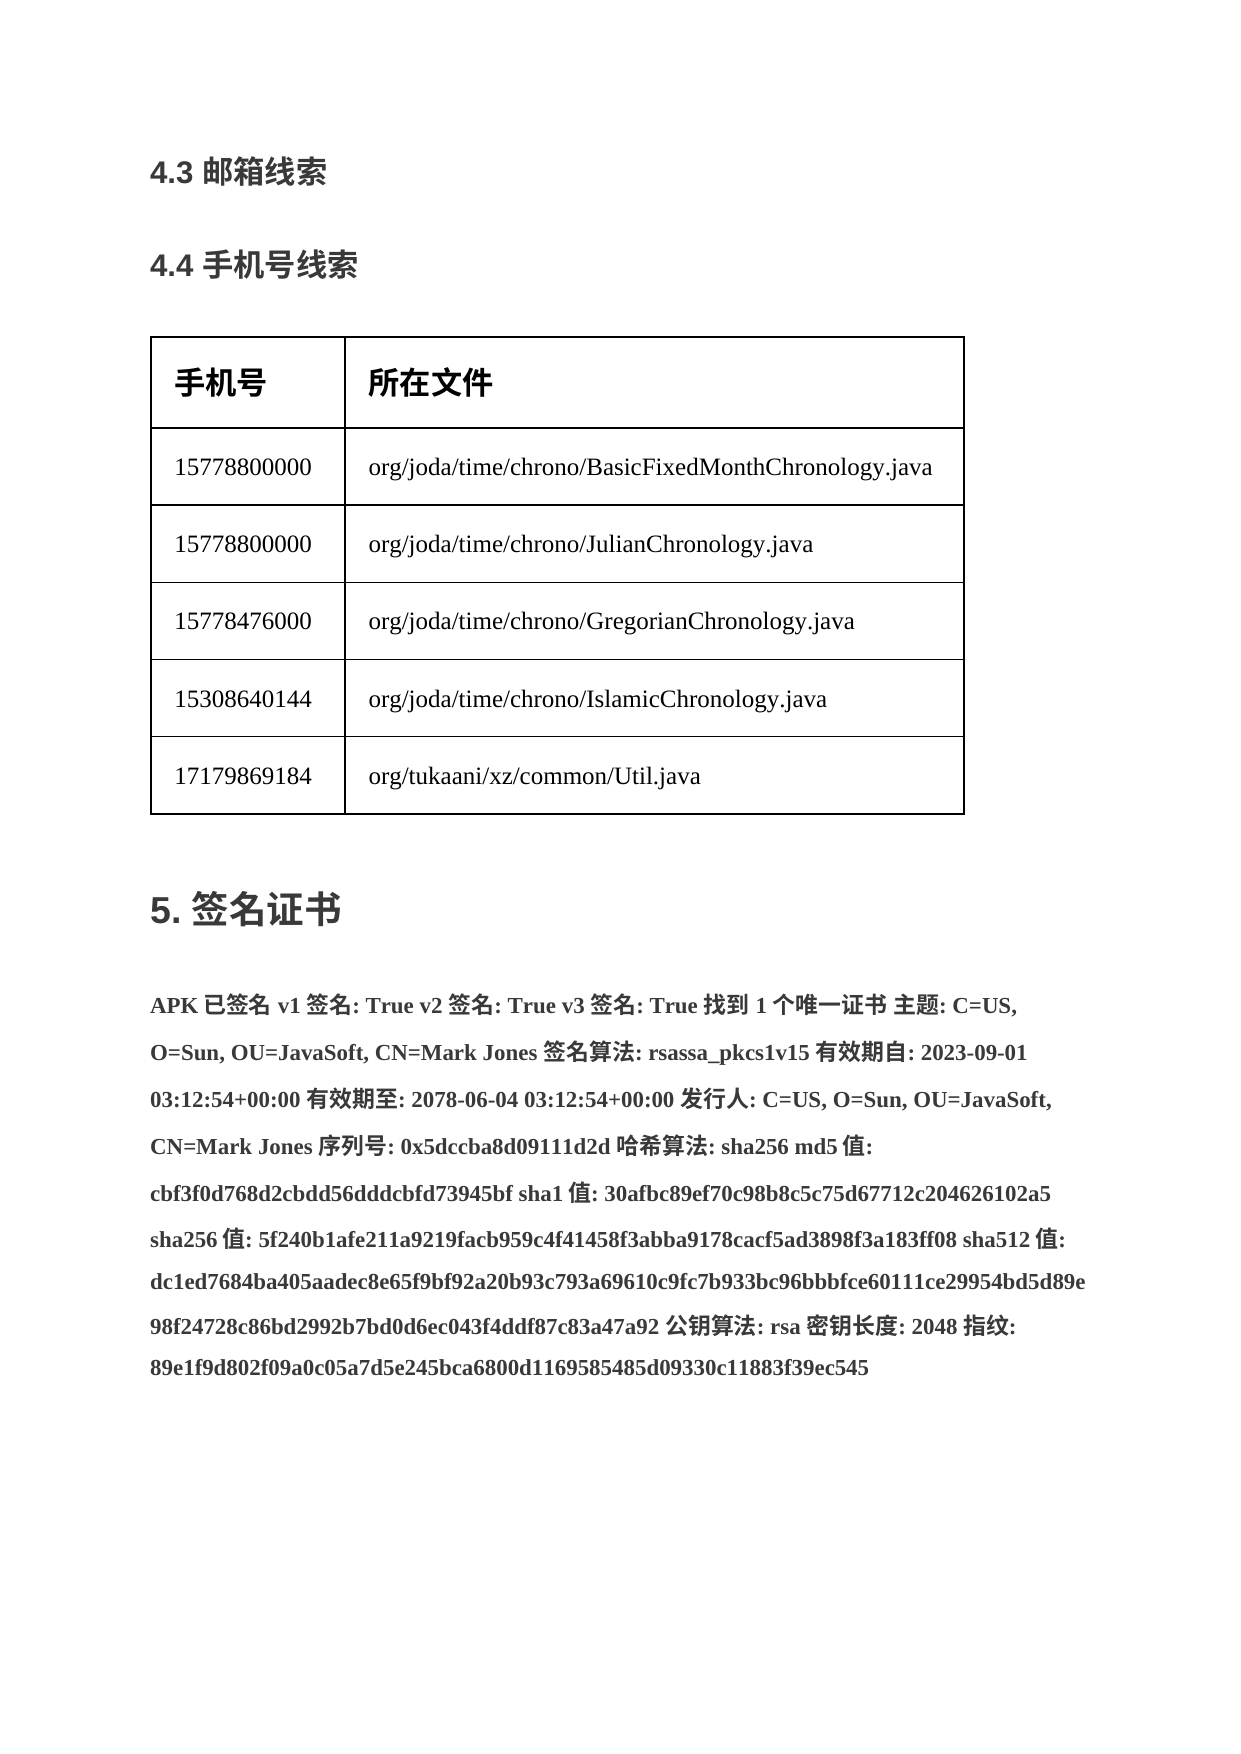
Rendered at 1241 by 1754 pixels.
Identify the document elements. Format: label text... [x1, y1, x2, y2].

table_cell org/joda/time/chrono/BasicFixedMonthChronology.java [346, 429, 963, 504]
subtitle 5. 签名证书 [150, 883, 1090, 934]
table_cell 15778800000 [152, 429, 344, 504]
table_header 手机号 [152, 338, 344, 427]
table_cell 15778800000 [152, 506, 344, 581]
table_cell org/tukaani/xz/common/Util.java [346, 737, 963, 813]
table_cell org/joda/time/chrono/GregorianChronology.java [346, 583, 963, 659]
subtitle 4.3 邮箱线索 [150, 150, 1090, 193]
subtitle 4.4 手机号线索 [150, 243, 1090, 286]
text APK已签名 v1 签名: True v2 签名: True v3 签名: True 找到 1 个唯一证书 主题: C=US, O=Sun, OU=JavaSoft, CN=Mark Jones 签名算法: rsassa_pkcs1v15 有效期自: 2023-09-01 03:12:54+00:00 有效期至: 2078-06-04 03:12:54+00:00 发行人: C=US, O=Sun, OU=JavaSoft, CN=Mark Jones 序列号: 0x5dccba8d09111d2d 哈希算法: sha256 md5值: cbf3f0d768d2cbdd56dddcbfd73945bf sha1值: 30afbc89ef70c98b8c5c75d67712c204626102a5 sha256值: 5f240b1afe211a9219facb959c4f41458f3abba9178cacf5ad3898f3a183ff08 sha512值: dc1ed7684ba405aadec8e65f9bf92a20b93c793a69610c9fc7b933bc96bbbfce60111ce29954bd5d89e98f24728c86bd2992b7bd0d6ec043f4ddf87c83a47a92 公钥算法: rsa 密钥长度: 2048 指纹: 89e1f9d802f09a0c05a7d5e245bca6800d1169585485d09330c11883f39ec545 [150, 989, 1090, 1380]
table_header 所在文件 [346, 338, 963, 427]
table_cell 15778476000 [152, 583, 344, 659]
table_cell org/joda/time/chrono/JulianChronology.java [346, 506, 963, 581]
table_cell 15308640144 [152, 660, 344, 736]
table_cell org/joda/time/chrono/IslamicChronology.java [346, 660, 963, 736]
table_cell 17179869184 [152, 737, 344, 813]
